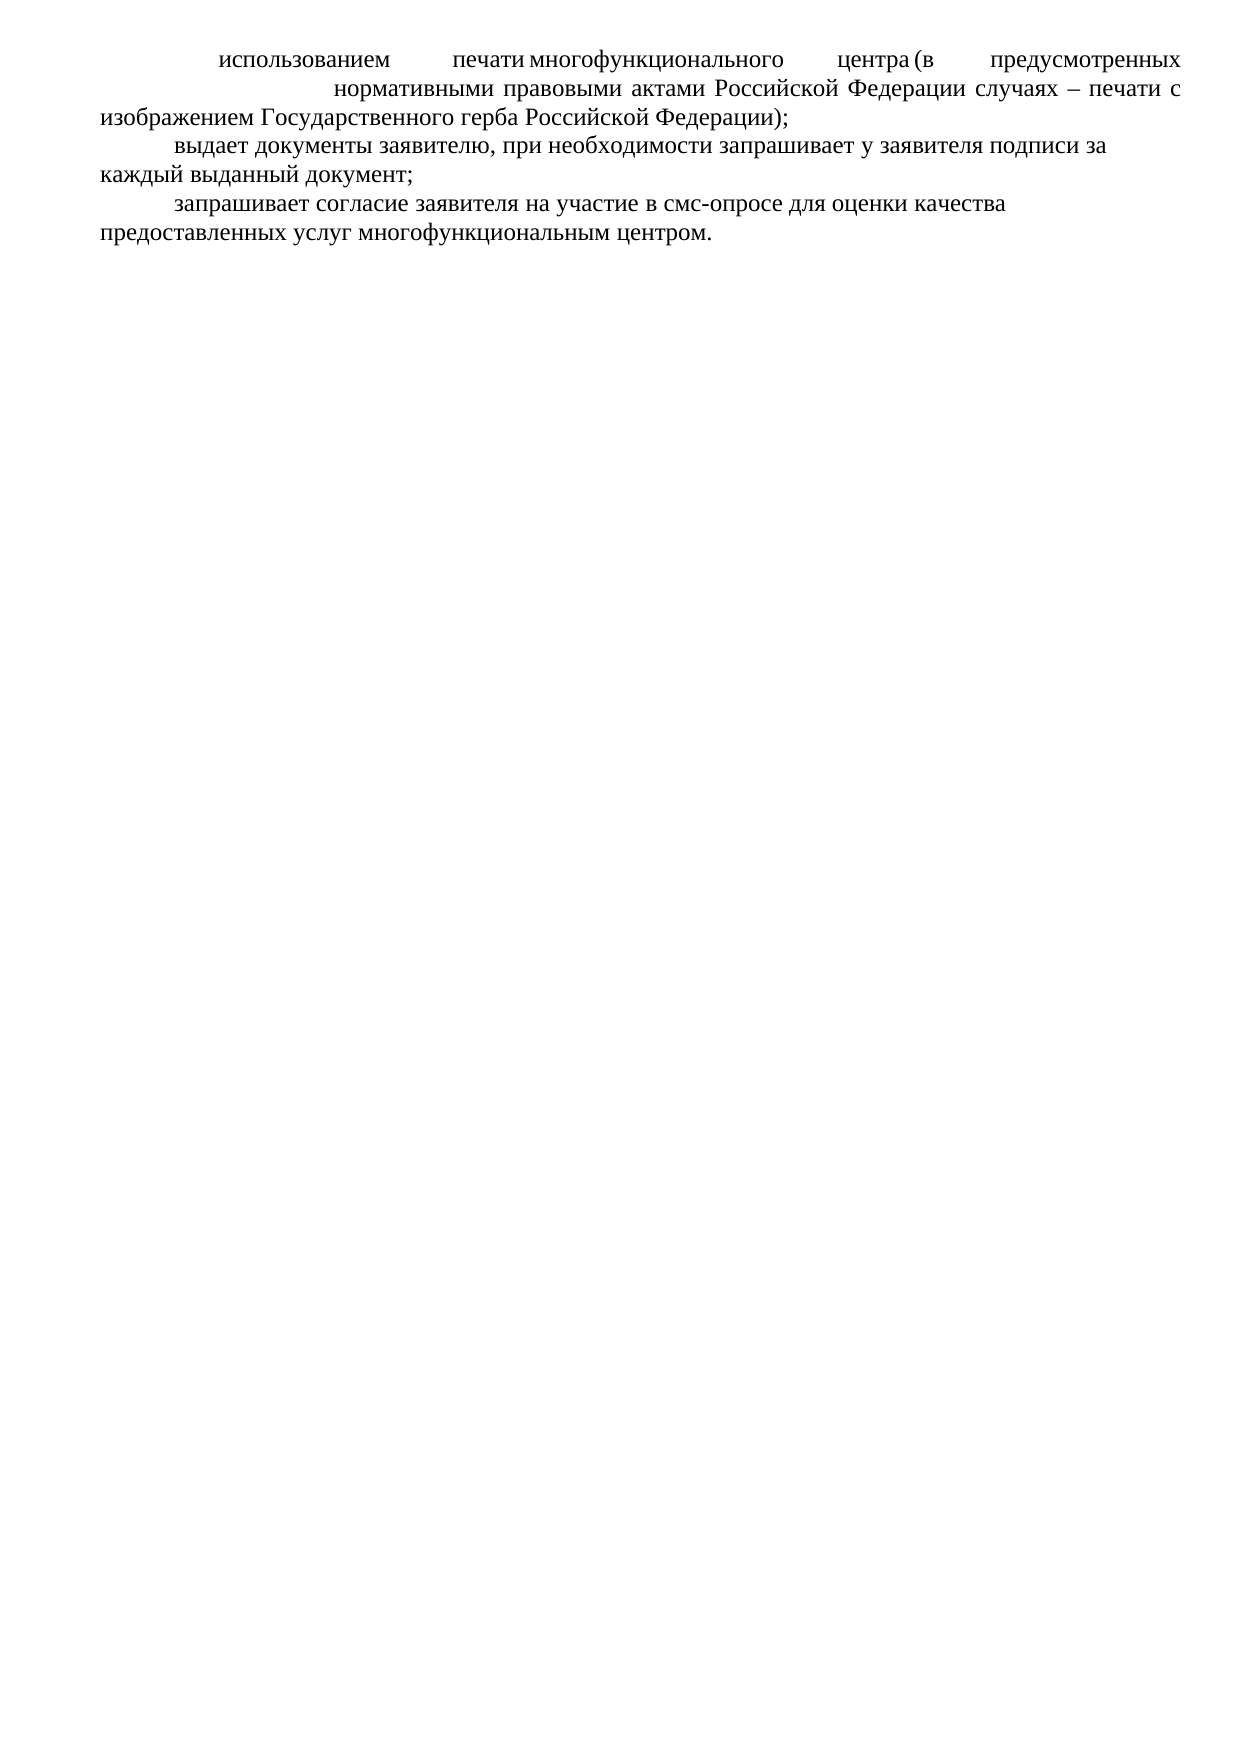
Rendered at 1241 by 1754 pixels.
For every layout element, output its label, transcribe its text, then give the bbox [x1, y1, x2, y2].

text изображением Государственного герба Российской Федерации); [100, 102, 1198, 131]
text выдает документы заявителю, при необходимости запрашивает у заявителя подписи за каждый выданный документ; [100, 131, 1170, 188]
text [100, 44, 1181, 102]
text запрашивает согласие заявителя на участие в смс-опросе для оценки качества предоставленных услуг многофункциональным центром. [100, 188, 1198, 246]
